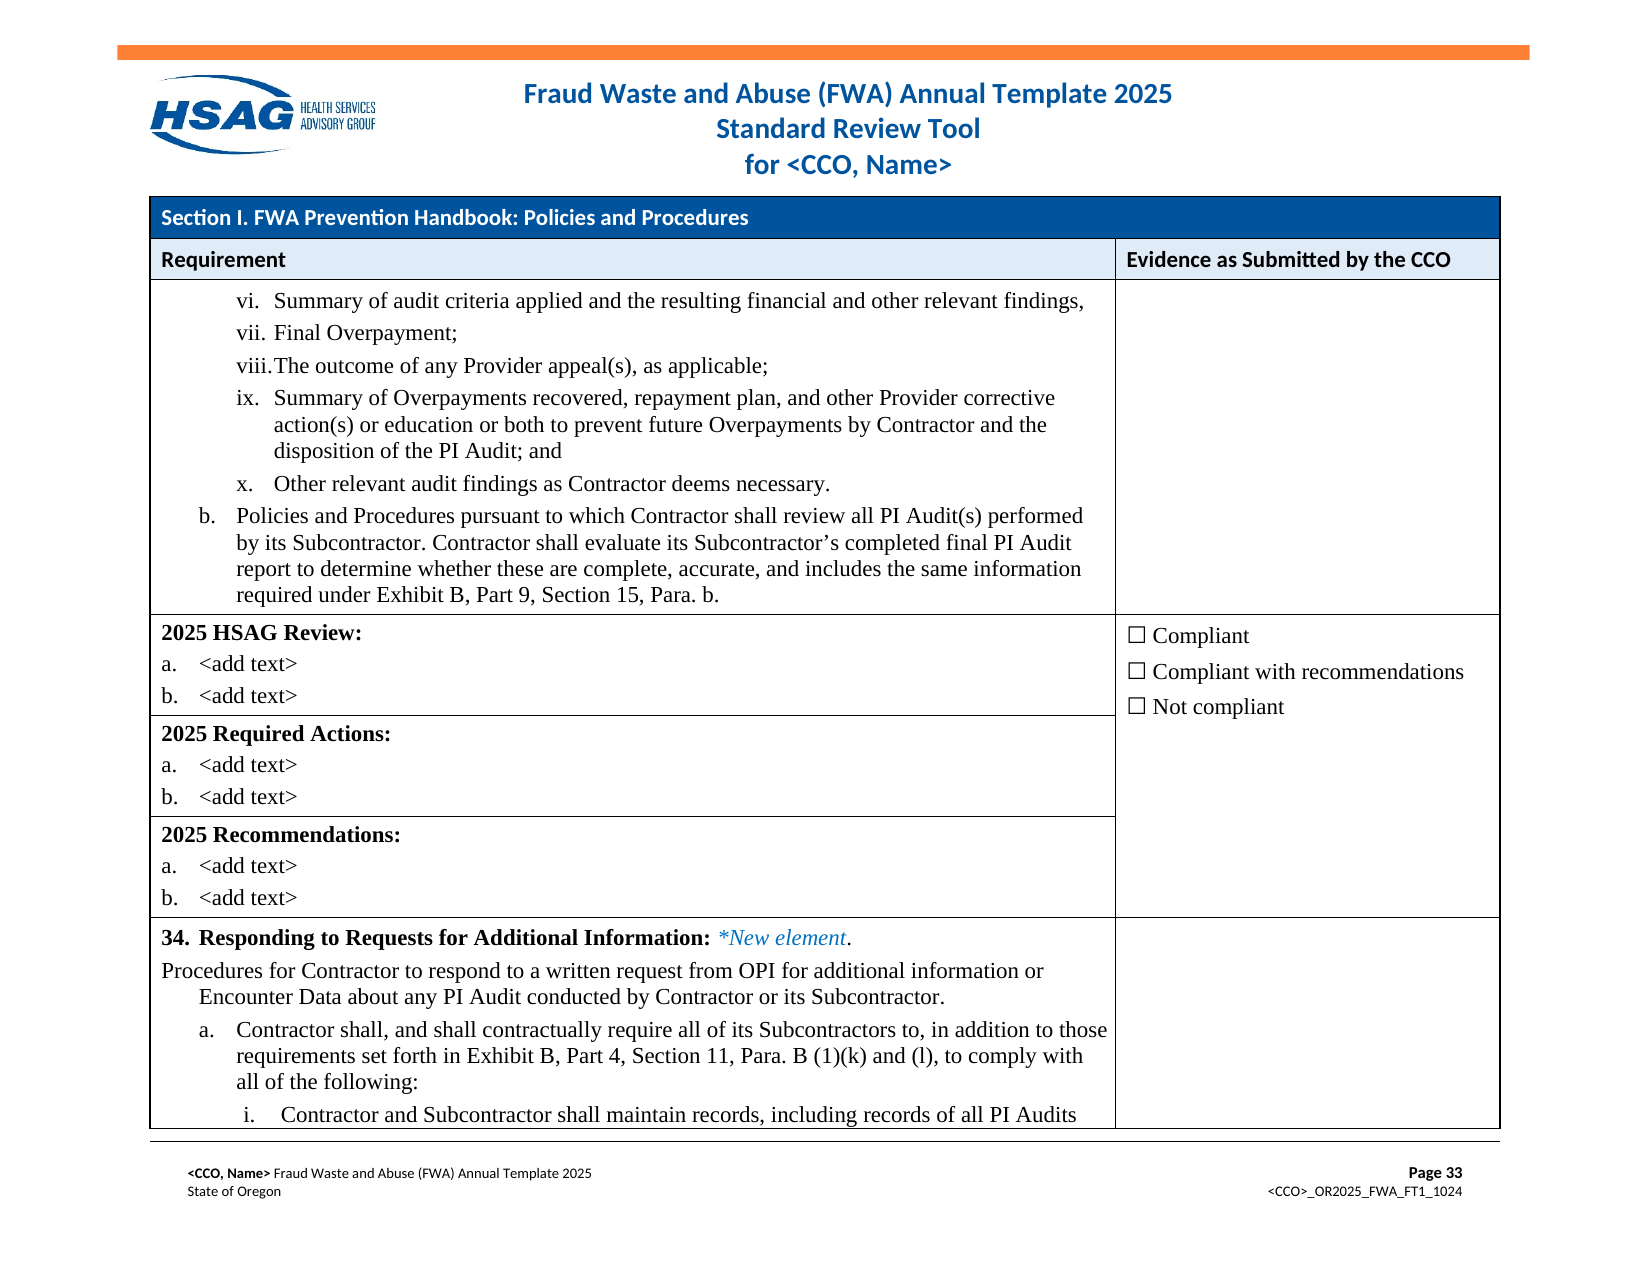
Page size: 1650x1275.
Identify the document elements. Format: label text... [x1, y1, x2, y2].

table_cell [1116, 918, 1499, 1127]
picture [150, 75, 375, 156]
table_cell Compliant Compliant with recommendations Not compliant [1116, 615, 1499, 917]
table_cell Evidence as Submitted by the CCO [1116, 239, 1499, 279]
picture [117, 45, 1530, 67]
table_cell [1116, 280, 1499, 614]
table_cell 2025 Required Actions: <add text> <add text> [151, 716, 1115, 816]
table_cell Requirement [151, 239, 1115, 279]
table_cell 2025 HSAG Review: <add text> <add text> [151, 615, 1115, 715]
table_cell 2025 Recommendations: <add text> <add text> [151, 817, 1115, 917]
table_header Section I. FWA Prevention Handbook: Policies and Procedures [151, 197, 1499, 238]
